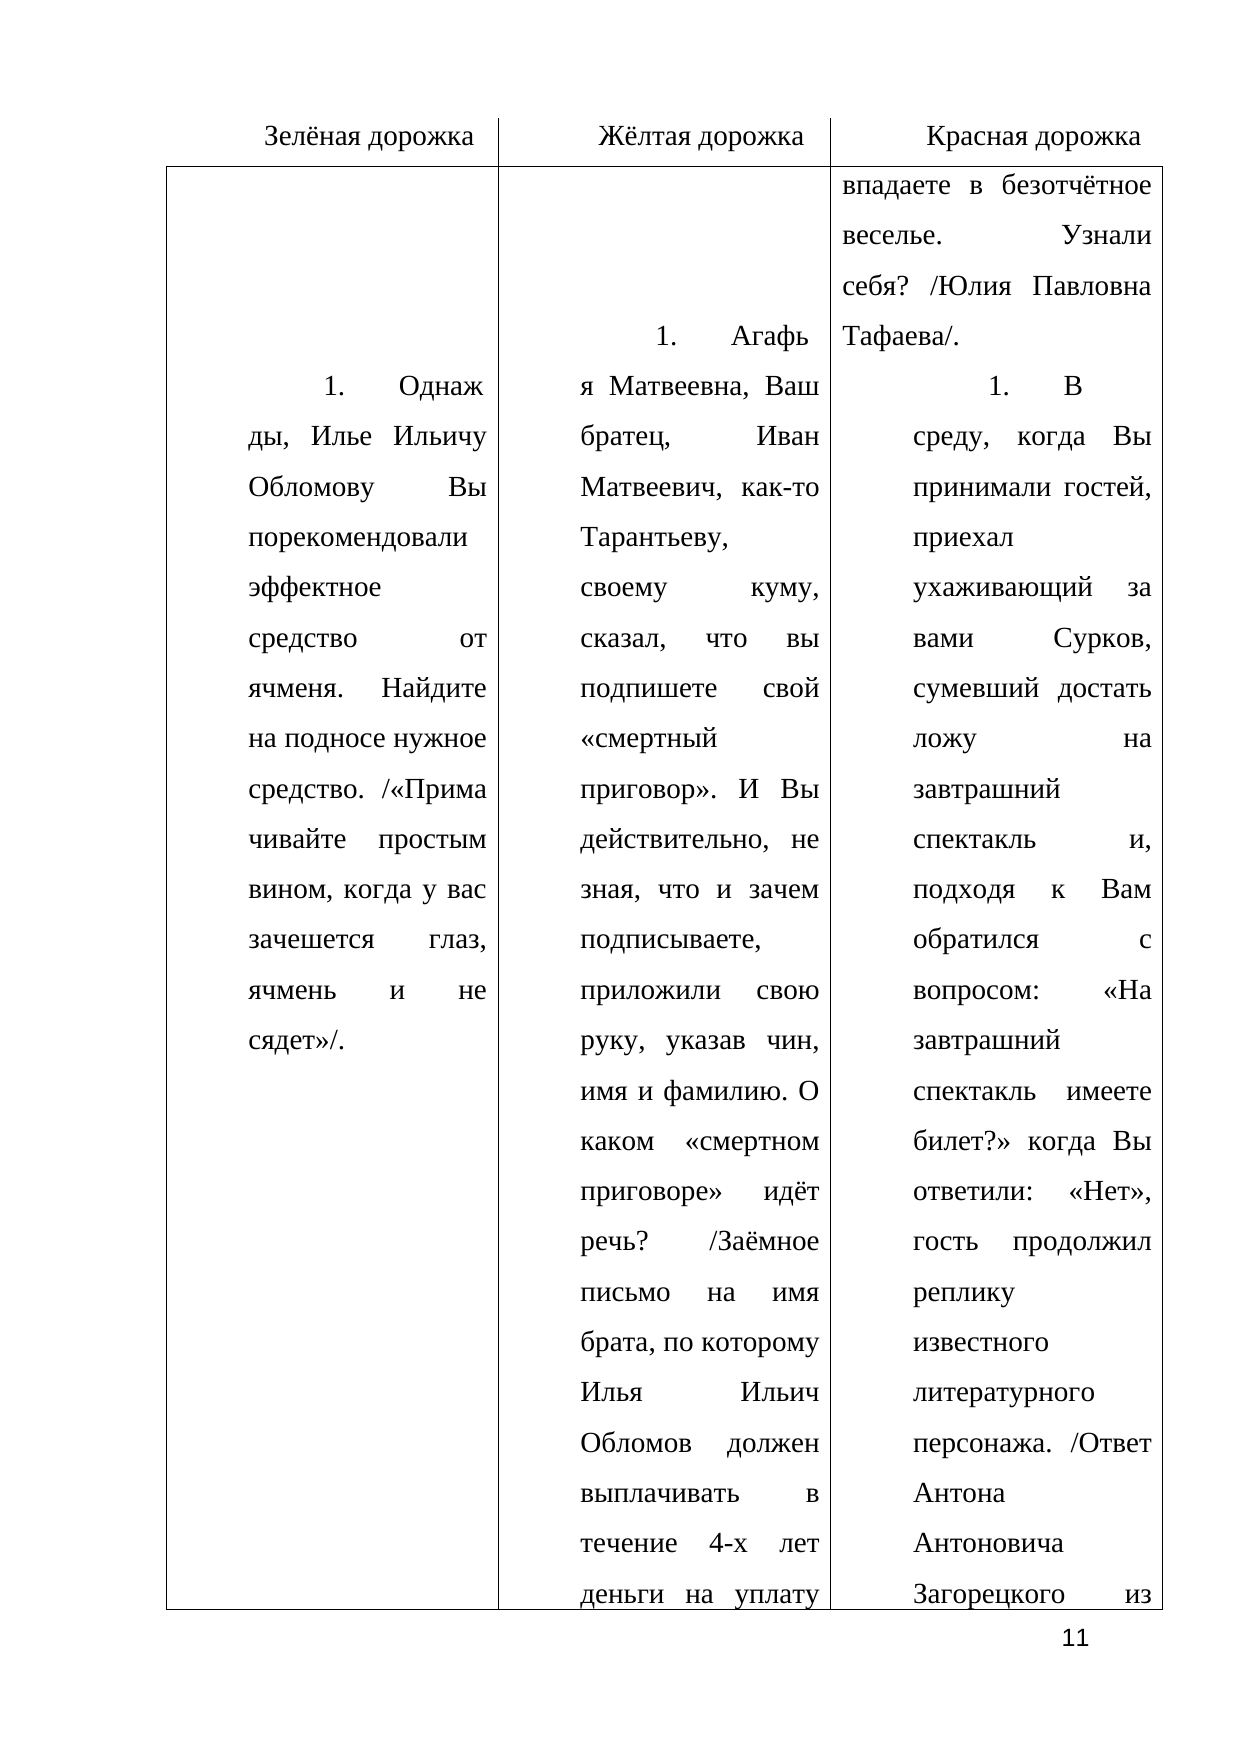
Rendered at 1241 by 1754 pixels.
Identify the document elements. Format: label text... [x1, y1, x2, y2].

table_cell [499, 167, 830, 1609]
table_header Жёлтая дорожка [499, 118, 830, 166]
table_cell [831, 167, 1162, 1609]
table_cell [167, 167, 498, 1609]
table_header Зелёная дорожка [166, 118, 498, 166]
table_header Красная дорожка [831, 118, 1163, 166]
